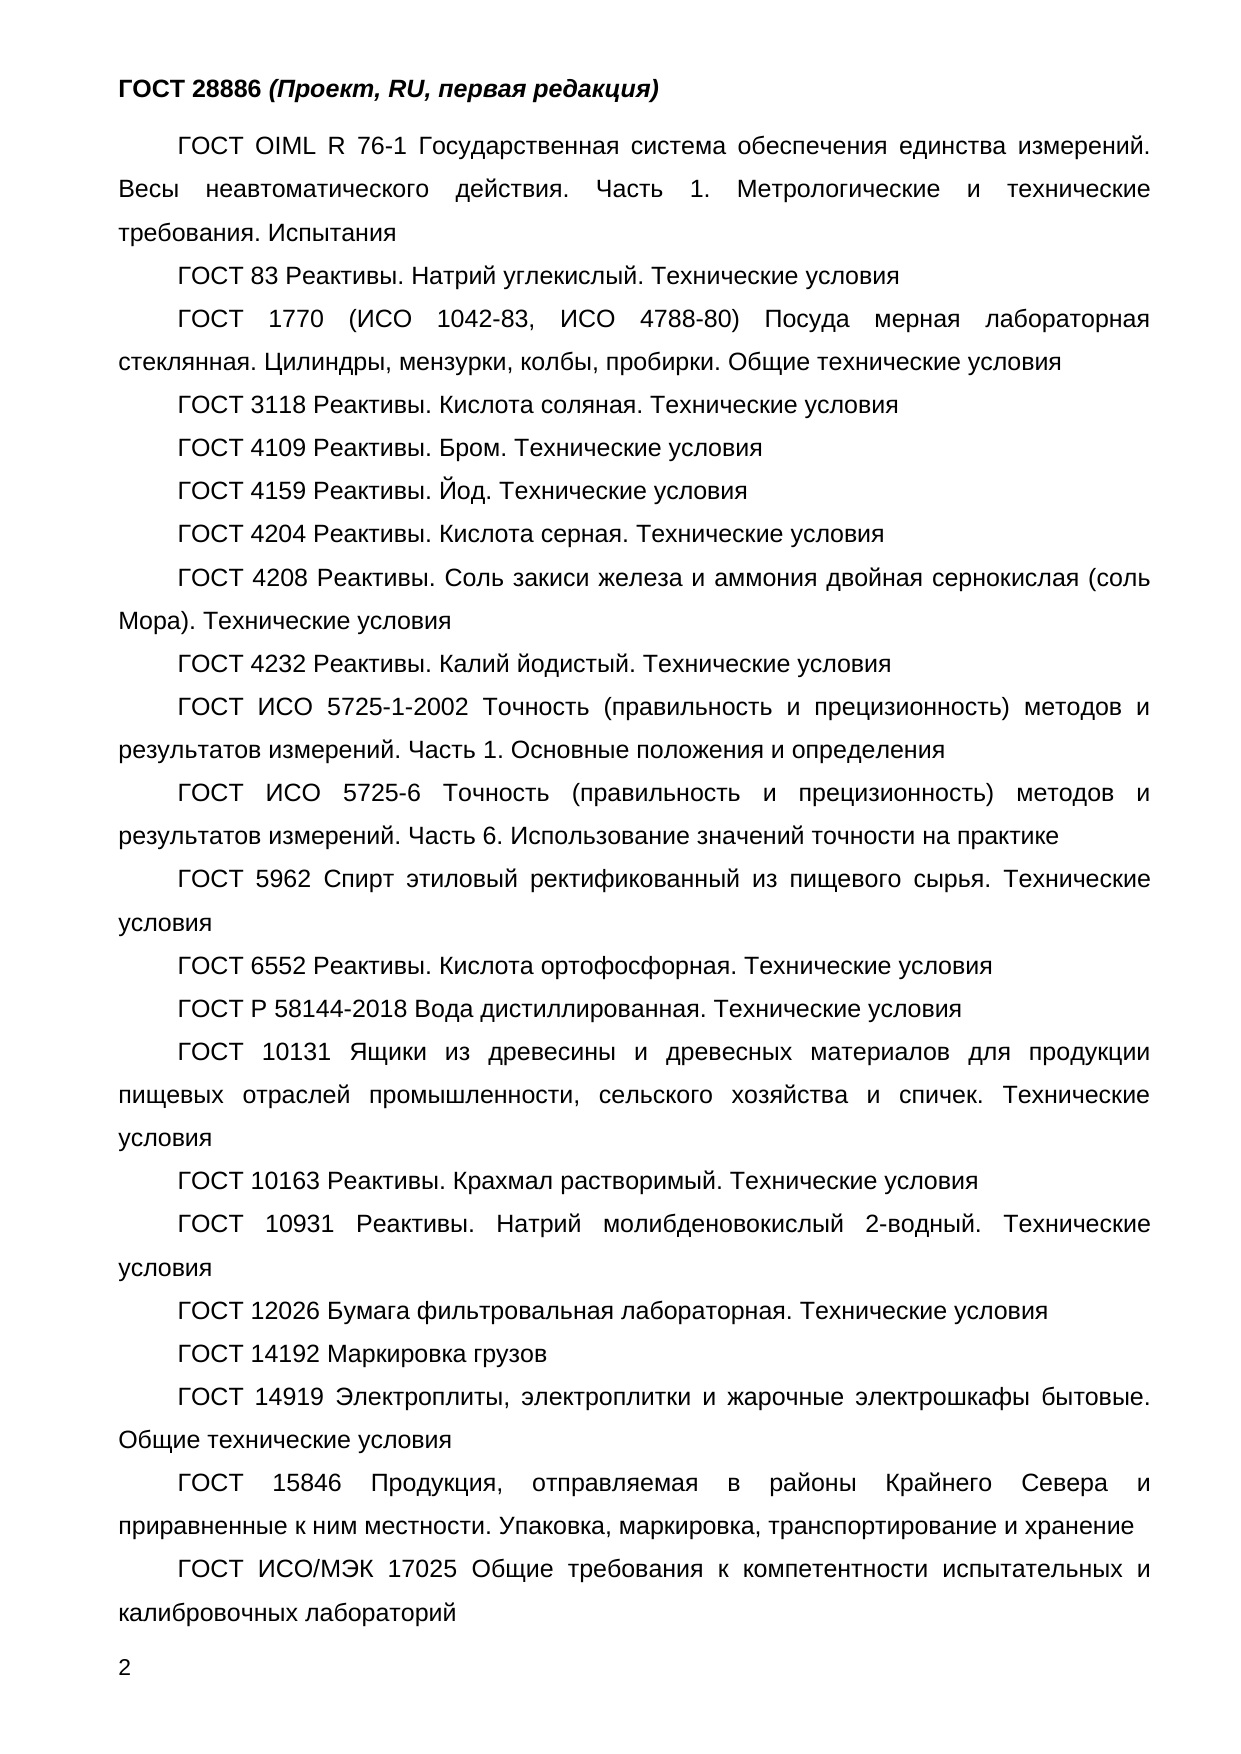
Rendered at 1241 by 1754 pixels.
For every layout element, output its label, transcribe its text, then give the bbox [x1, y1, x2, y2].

text ГОСТ 3118 Реактивы. Кислота соляная. Технические условия [118, 390, 1152, 419]
text ГОСТ Р 58144-2018 Вода дистиллированная. Технические условия [118, 994, 1152, 1023]
text ГОСТ 10131 Ящики из древесины и древесных материалов для продукции пищевых отраслей промышленности, сельского хозяйства и спичек. Технические условия [118, 1037, 1152, 1152]
text ГОСТ 12026 Бумага фильтровальная лабораторная. Технические условия [118, 1296, 1152, 1324]
text ГОСТ 14919 Электроплиты, электроплитки и жарочные электрошкафы бытовые. Общие технические условия [118, 1382, 1152, 1454]
text ГОСТ 6552 Реактивы. Кислота ортофосфорная. Технические условия [118, 951, 1152, 979]
text ГОСТ 83 Реактивы. Натрий углекислый. Технические условия [118, 261, 1152, 289]
text ГОСТ 4208 Реактивы. Соль закиси железа и аммония двойная сернокислая (соль Мора). Технические условия [118, 563, 1152, 634]
text ГОСТ 5962 Спирт этиловый ректификованный из пищевого сырья. Технические условия [118, 864, 1152, 936]
text ГОСТ 1770 (ИСО 1042-83, ИСО 4788-80) Посуда мерная лабораторная стеклянная. Цилиндры, мензурки, колбы, пробирки. Общие технические условия [118, 304, 1152, 376]
text ГОСТ ИСО/МЭК 17025 Общие требования к компетентности испытательных и калибровочных лабораторий [118, 1554, 1152, 1626]
text ГОСТ 10163 Реактивы. Крахмал растворимый. Технические условия [118, 1166, 1152, 1195]
text ГОСТ ИСО 5725-6 Точность (правильность и прецизионность) методов и результатов измерений. Часть 6. Использование значений точности на практике [118, 778, 1152, 850]
text ГОСТ 4204 Реактивы. Кислота серная. Технические условия [118, 519, 1152, 548]
text ГОСТ 4232 Реактивы. Калий йодистый. Технические условия [118, 649, 1152, 678]
text ГОСТ 14192 Маркировка грузов [118, 1339, 1152, 1368]
text ГОСТ 15846 Продукция, отправляемая в районы Крайнего Севера и приравненные к ним местности. Упаковка, маркировка, транспортирование и хранение [118, 1468, 1152, 1540]
text ГОСТ ИСО 5725-1-2002 Точность (правильность и прецизионность) методов и результатов измерений. Часть 1. Основные положения и определения [118, 692, 1152, 764]
text ГОСТ 4159 Реактивы. Йод. Технические условия [118, 476, 1152, 505]
text ГОСТ 4109 Реактивы. Бром. Технические условия [118, 433, 1152, 462]
text ГОСТ OIML R 76-1 Государственная система обеспечения единства измерений. Весы неавтоматического действия. Часть 1. Метрологические и технические требования. Испытания [118, 131, 1152, 246]
text ГОСТ 10931 Реактивы. Натрий молибденовокислый 2-водный. Технические условия [118, 1209, 1152, 1281]
